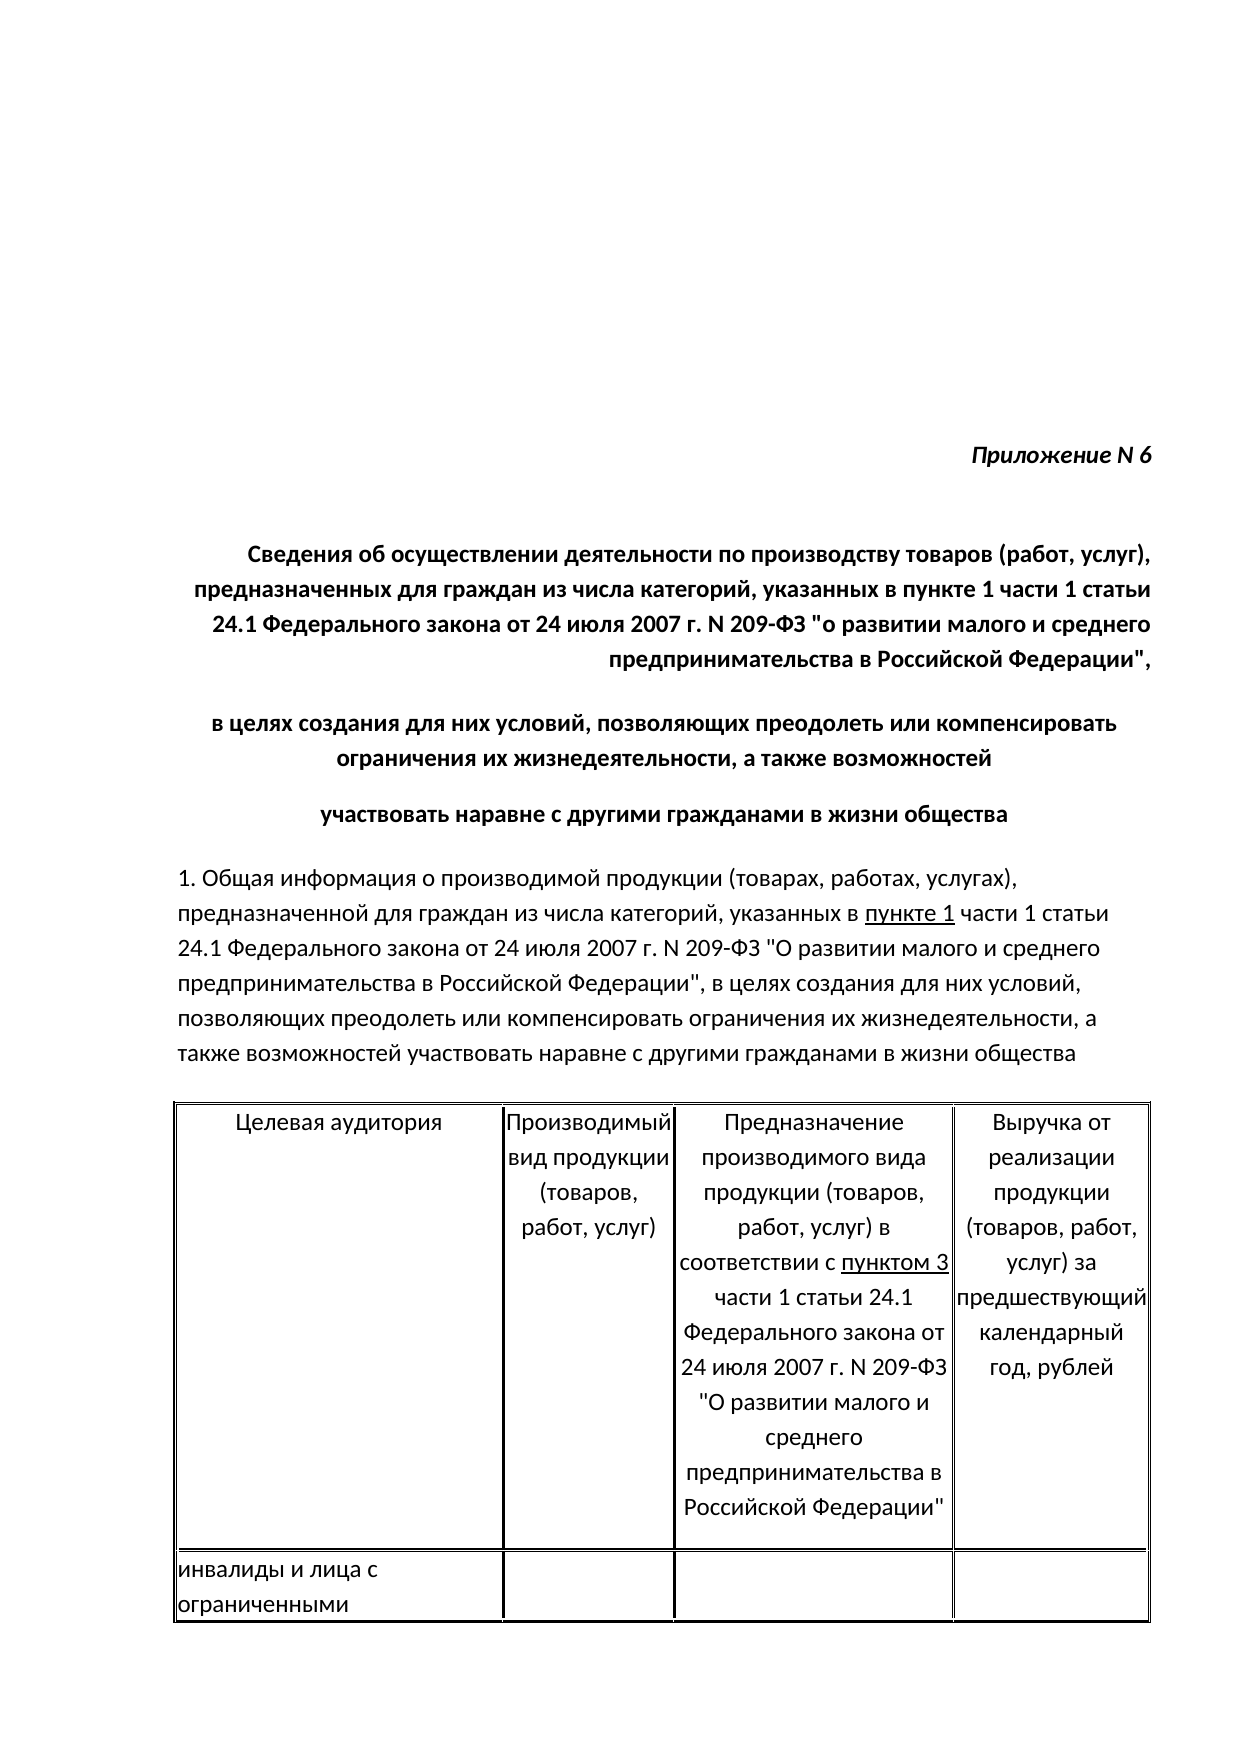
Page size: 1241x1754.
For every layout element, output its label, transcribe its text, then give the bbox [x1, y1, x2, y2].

text Приложение N 6 [177, 439, 1152, 469]
table_header Выручка от реализации продукции (товаров, работ, услуг) за предшествующий календарный год, рублей [954, 1105, 1148, 1548]
table_cell [954, 1548, 1148, 1620]
table_header Целевая аудитория [177, 1103, 503, 1548]
table_header Предназначение производимого вида продукции (товаров, работ, услуг) в соответствии с пунктом 3 части 1 статьи 24.1 Федерального закона от 24 июля 2007 г. N 209-ФЗ "О развитии малого и среднего предпринимательства в Российской Федерации" [674, 1105, 954, 1548]
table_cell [177, 1548, 503, 1620]
text Сведения об осуществлении деятельности по производству товаров (работ, услуг), предназначенных для граждан из числа категорий, указанных в пункте 1 части 1 статьи 24.1 Федерального закона от 24 июля 2007 г. N 209-ФЗ "о развитии малого и среднего предпринимательства в Российской Федерации", [177, 503, 1152, 674]
table_cell [503, 1552, 674, 1620]
table_header Производимый вид продукции (товаров, работ, услуг) [503, 1103, 674, 1548]
text 1. Общая информация о производимой продукции (товарах, работах, услугах), предназначенной для граждан из числа категорий, указанных в пункте 1 части 1 статьи 24.1 Федерального закона от 24 июля 2007 г. N 209-ФЗ "О развитии малого и среднего предпринимательства в Российской Федерации", в целях создания для них условий, позволяющих преодолеть или компенсировать ограничения их жизнедеятельности, а также возможностей участвовать наравне с другими гражданами в жизни общества [177, 862, 1152, 1068]
text участвовать наравне с другими гражданами в жизни общества [177, 798, 1152, 829]
text в целях создания для них условий, позволяющих преодолеть или компенсировать ограничения их жизнедеятельности, а также возможностей [177, 707, 1152, 773]
table_cell [674, 1552, 954, 1620]
